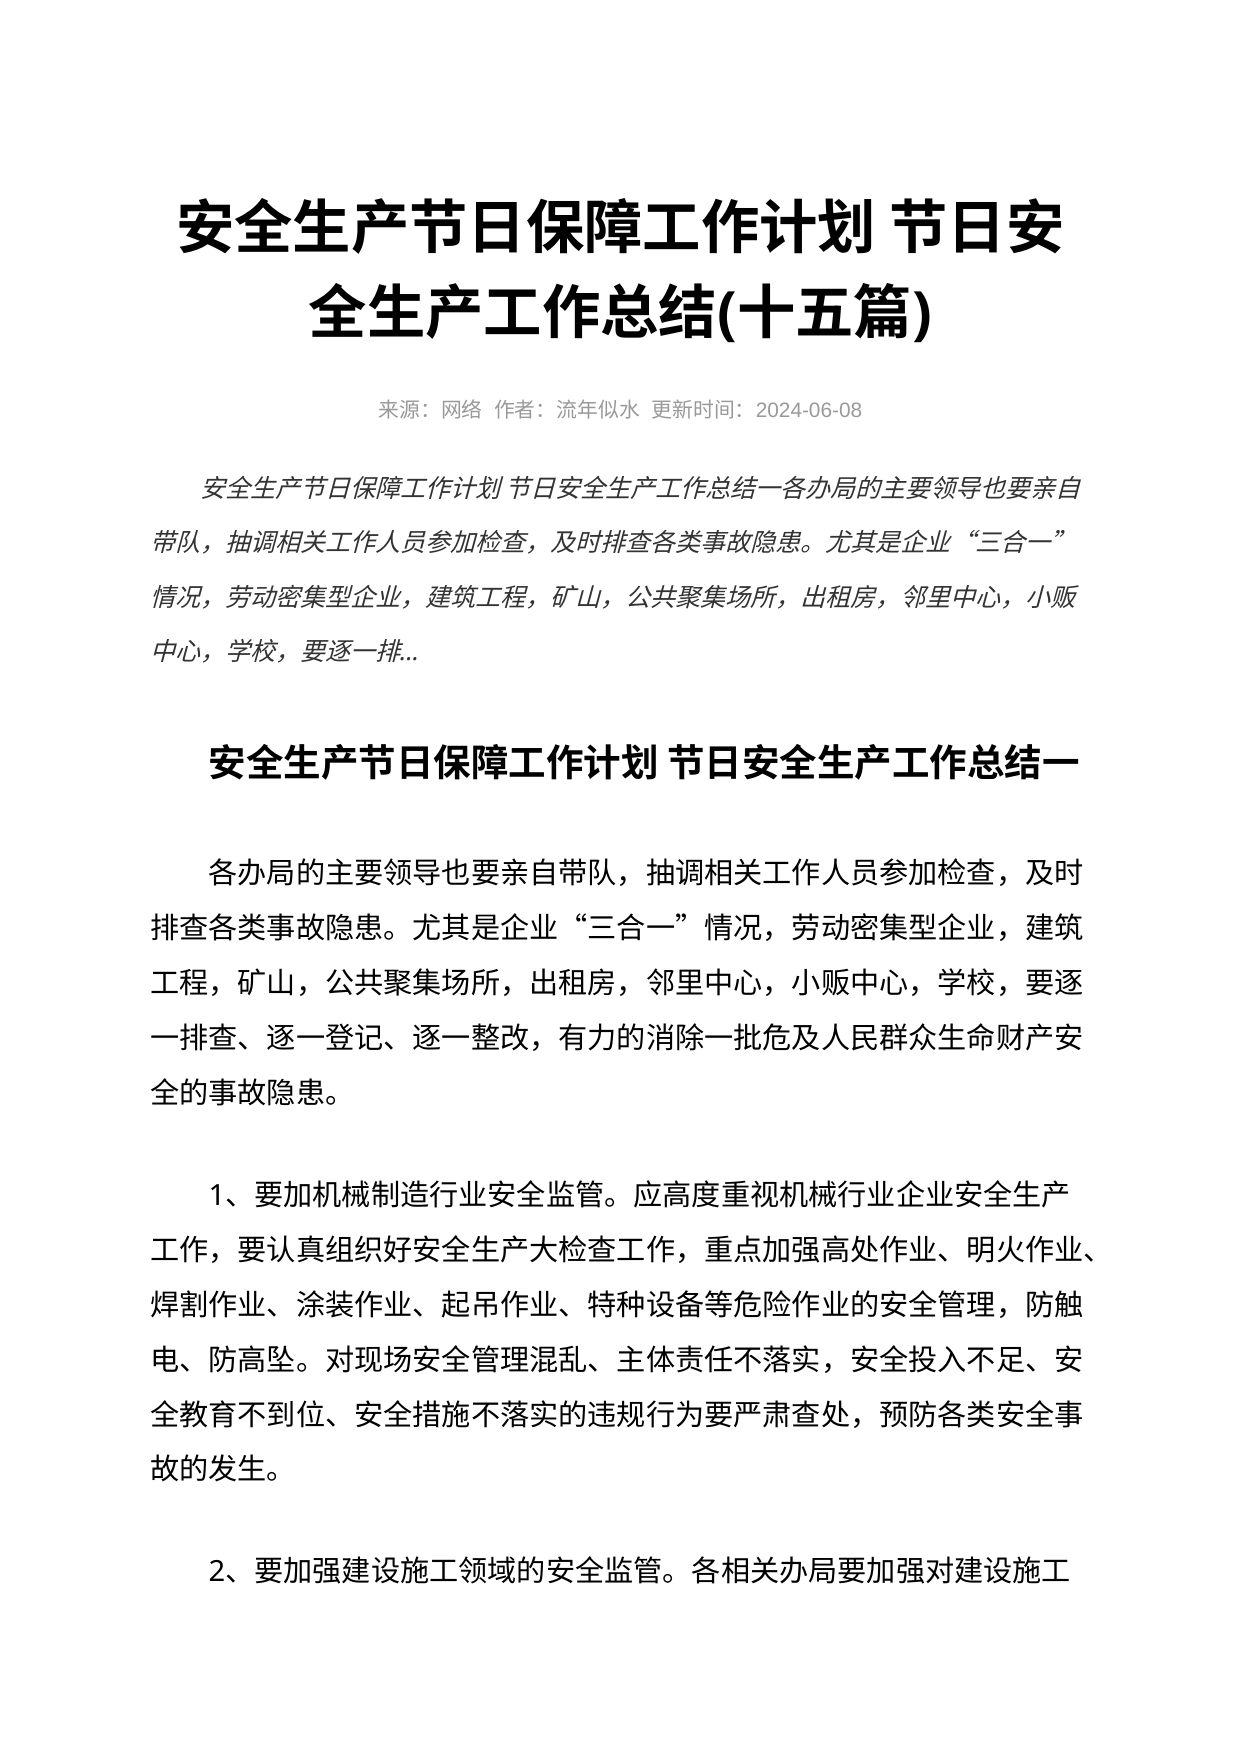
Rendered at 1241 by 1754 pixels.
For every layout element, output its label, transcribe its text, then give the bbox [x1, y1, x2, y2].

text 安全生产节日保障工作计划 节日安全生产工作总结一 [150, 733, 1090, 787]
text 各办局的主要领导也要亲自带队，抽调相关工作人员参加检查，及时排查各类事故隐患。尤其是企业“三合一”情况，劳动密集型企业，建筑工程，矿山，公共聚集场所，出租房，邻里中心，小贩中心，学校，要逐一排查、逐一登记、逐一整改，有力的消除一批危及人民群众生命财产安全的事故隐患。 [150, 850, 1090, 1112]
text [150, 1548, 1090, 1590]
text 来源：网络 作者：流年似水 更新时间：2024-06-08 [150, 397, 1090, 421]
text 1、要加机械制造行业安全监管。应高度重视机械行业企业安全生产工作，要认真组织好安全生产大检查工作，重点加强高处作业、明火作业、焊割作业、涂装作业、起吊作业、特种设备等危险作业的安全管理，防触电、防高坠。对现场安全管理混乱、主体责任不落实，安全投入不足、安全教育不到位、安全措施不落实的违规行为要严肃查处，预防各类安全事故的发生。 [150, 1171, 1090, 1488]
text 安全生产节日保障工作计划 节日安全生产工作总结一各办局的主要领导也要亲自带队，抽调相关工作人员参加检查，及时排查各类事故隐患。尤其是企业“三合一”情况，劳动密集型企业，建筑工程，矿山，公共聚集场所，出租房，邻里中心，小贩中心，学校，要逐一排... [150, 468, 1090, 668]
subtitle 安全生产节日保障工作计划 节日安全生产工作总结(十五篇) [150, 181, 1090, 351]
